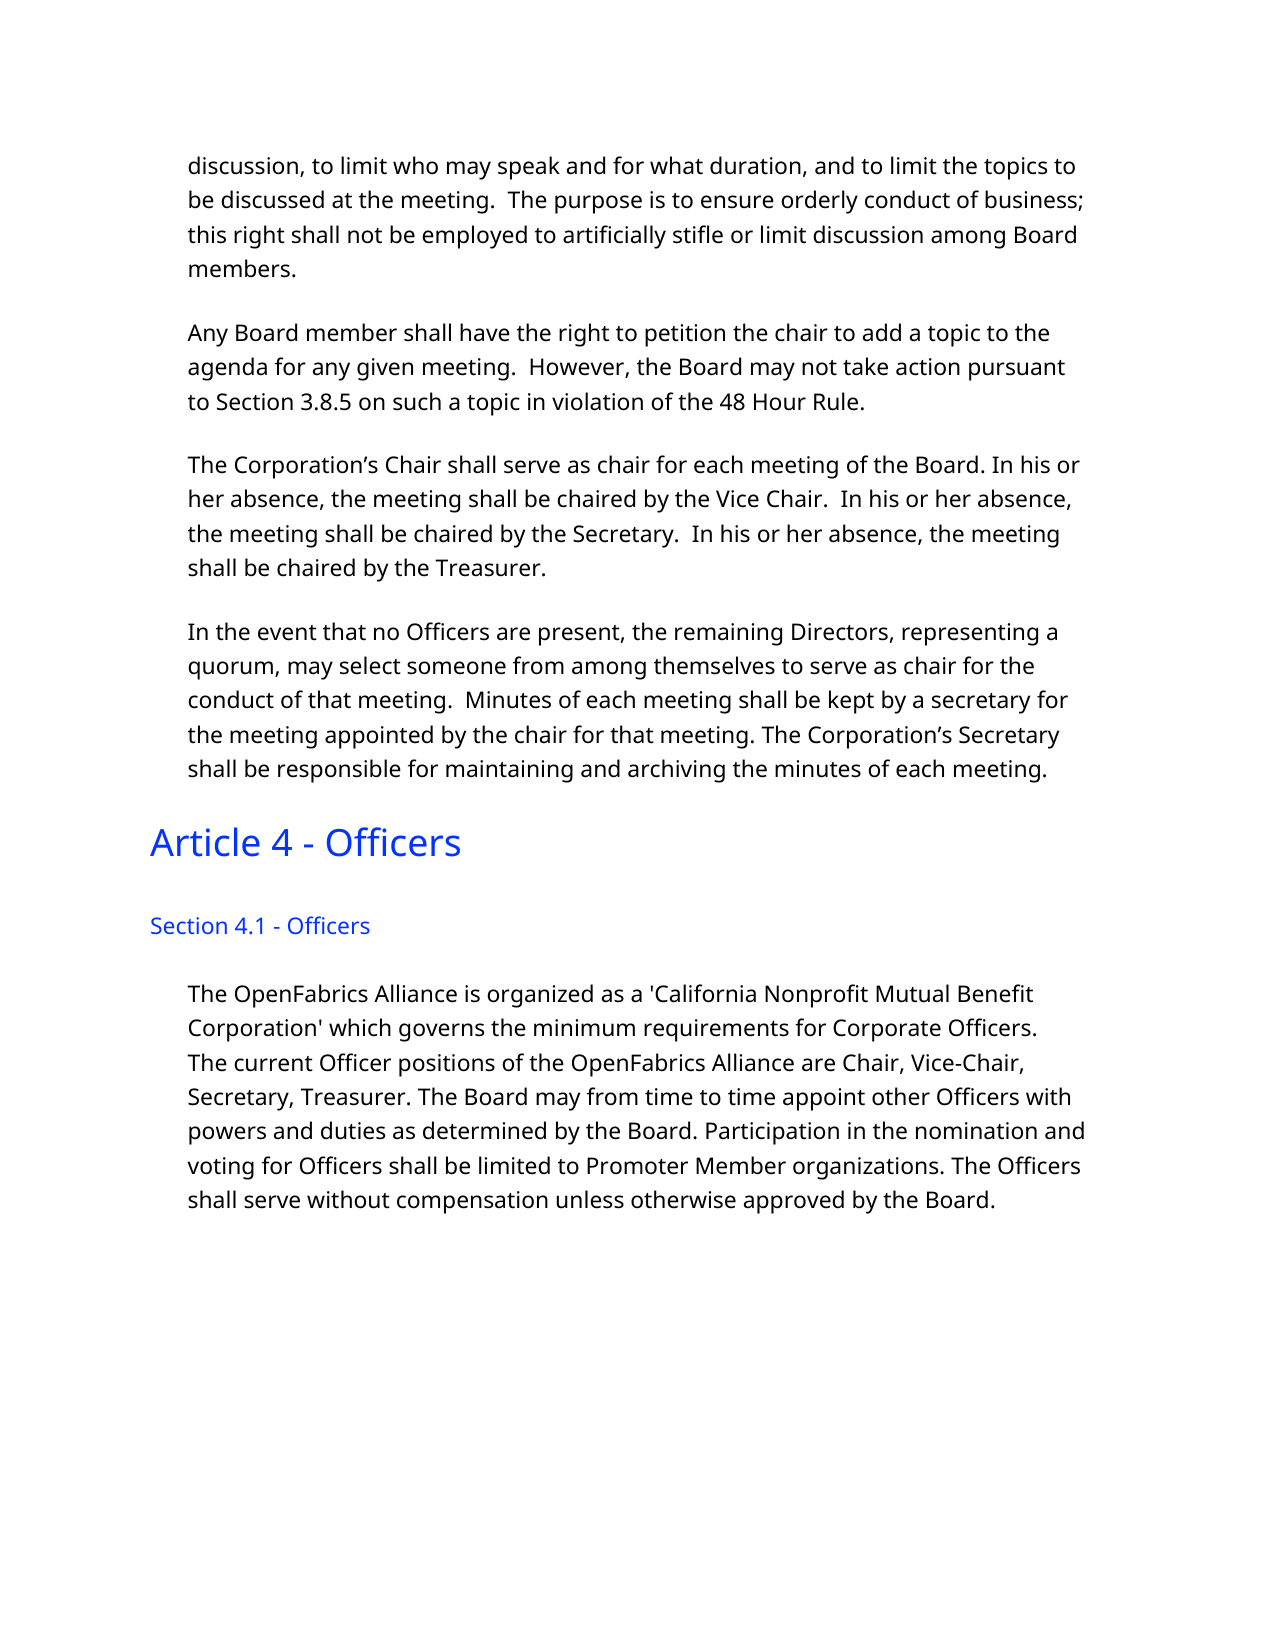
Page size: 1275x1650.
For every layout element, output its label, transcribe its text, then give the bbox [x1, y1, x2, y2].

text Officers [150, 909, 1125, 941]
text The Corporation’s Chair shall serve as chair for each meeting of the Board. In his or her absence, the meeting shall be chaired by the Vice Chair. In his or her absence, the meeting shall be chaired by the Secretary. In his or her absence, the meeting shall be chaired by the Treasurer. [187, 449, 1087, 583]
text The OpenFabrics Alliance is organized as a 'California Nonprofit Mutual Benefit Corporation' which governs the minimum requirements for Corporate Officers. The current Officer positions of the OpenFabrics Alliance are Chair, Vice-Chair, Secretary, Treasurer. The Board may from time to time appoint other Officers with powers and duties as determined by the Board. Participation in the nomination and voting for Officers shall be limited to Promoter Member organizations. The Officers shall serve without compensation unless otherwise approved by the Board. [187, 978, 1087, 1215]
text Officers [150, 817, 1125, 868]
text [187, 150, 1087, 284]
text Any Board member shall have the right to petition the chair to add a topic to the agenda for any given meeting. However, the Board may not take action pursuant to Section 3.8.5 on such a topic in violation of the 48 Hour Rule. [187, 317, 1087, 417]
text In the event that no Officers are present, the remaining Directors, representing a quorum, may select someone from among themselves to serve as chair for the conduct of that meeting. Minutes of each meeting shall be kept by a secretary for the meeting appointed by the chair for that meeting. The Corporation’s Secretary shall be responsible for maintaining and archiving the minutes of each meeting. [187, 616, 1087, 784]
